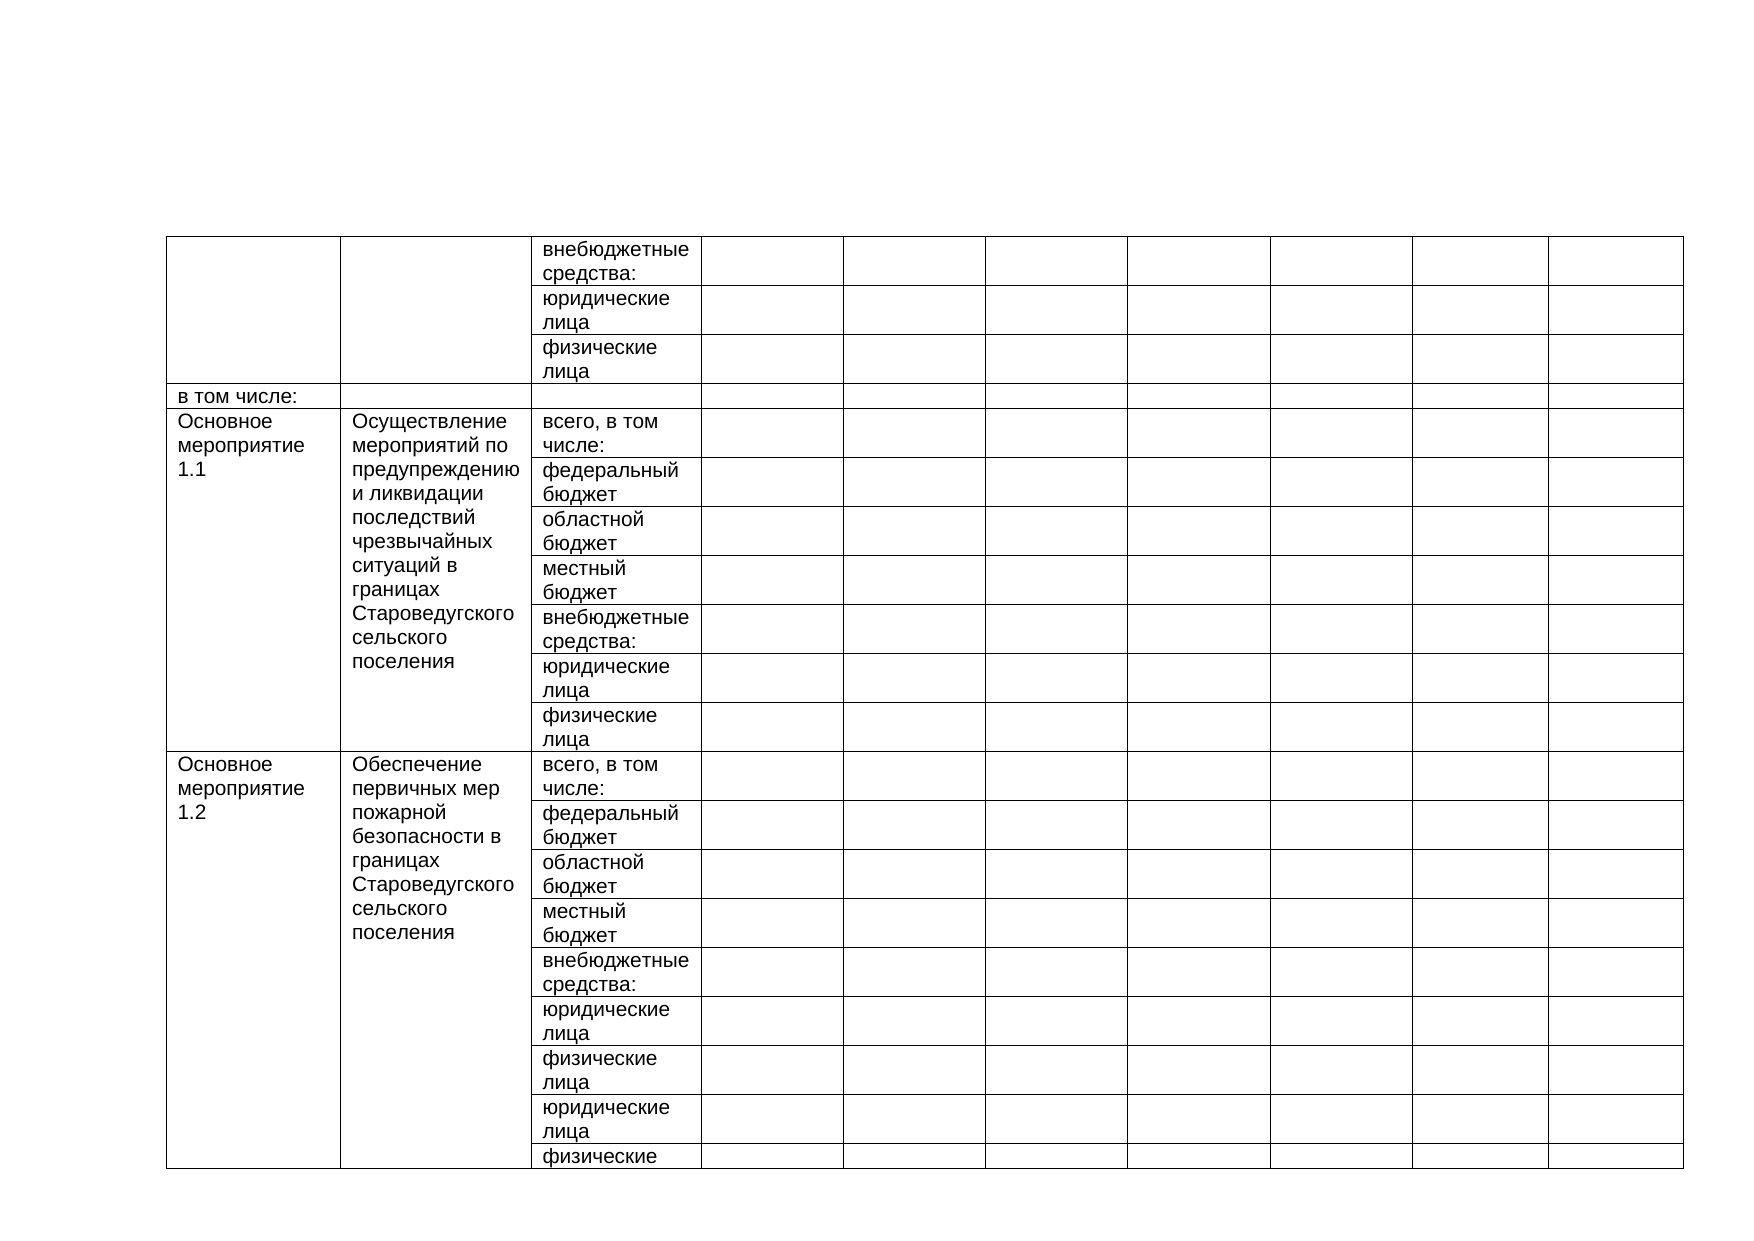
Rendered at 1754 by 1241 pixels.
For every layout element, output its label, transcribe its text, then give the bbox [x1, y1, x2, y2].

table_cell юридические лица [532, 654, 701, 702]
table_cell [702, 556, 843, 604]
table_cell [844, 997, 985, 1045]
table_cell [1128, 850, 1270, 898]
table_cell [1128, 948, 1270, 996]
table_cell [702, 1095, 843, 1143]
table_cell [702, 801, 843, 849]
table_cell [1413, 286, 1548, 334]
table_cell [1549, 409, 1683, 457]
table_cell [1128, 507, 1270, 555]
table_cell [844, 801, 985, 849]
table_cell в том числе: [167, 384, 340, 408]
table_cell [1128, 899, 1270, 947]
table_cell [1549, 997, 1683, 1045]
table_cell [1128, 997, 1270, 1045]
table_cell [986, 237, 1127, 285]
table_cell юридические лица [532, 286, 701, 334]
table_cell [1413, 605, 1548, 653]
table_cell [844, 556, 985, 604]
table_cell [702, 850, 843, 898]
table_cell [1271, 1046, 1412, 1094]
table_cell [1413, 703, 1548, 751]
table_cell [1271, 703, 1412, 751]
table_cell [1271, 1095, 1412, 1143]
table_cell [986, 384, 1127, 408]
table_cell [1413, 384, 1548, 408]
table_cell [1271, 384, 1412, 408]
table_cell [844, 948, 985, 996]
table_cell [1271, 752, 1412, 800]
table_cell Осуществление мероприятий по предупреждению и ликвидации последствий чрезвычайных ситуаций в границах Староведугского сельского поселения [341, 409, 531, 751]
table_cell [702, 286, 843, 334]
table_cell [1549, 899, 1683, 947]
table_cell [844, 1144, 985, 1168]
table_cell физические лица [532, 335, 701, 383]
table_cell [1271, 654, 1412, 702]
table_cell [1549, 335, 1683, 383]
table_cell местный бюджет [532, 899, 701, 947]
table_cell всего, в том числе: [532, 752, 701, 800]
table_cell [986, 507, 1127, 555]
table_cell [844, 507, 985, 555]
table_cell [1128, 335, 1270, 383]
table_cell [1549, 752, 1683, 800]
table_cell [1549, 556, 1683, 604]
table_cell Основное мероприятие 1.1 [167, 409, 340, 751]
table_cell [1128, 605, 1270, 653]
table_cell [986, 1095, 1127, 1143]
table_cell федеральный бюджет [532, 801, 701, 849]
table_cell областной бюджет [532, 507, 701, 555]
table_cell [1549, 384, 1683, 408]
table_cell [986, 556, 1127, 604]
table_cell [341, 384, 531, 408]
table_cell [1549, 605, 1683, 653]
table_cell [1128, 409, 1270, 457]
table_cell [986, 850, 1127, 898]
table_cell [1128, 703, 1270, 751]
table_cell [1413, 1144, 1548, 1168]
table_cell [1271, 458, 1412, 506]
table_cell [844, 899, 985, 947]
table_cell физические лица [532, 1144, 701, 1168]
table_cell [702, 335, 843, 383]
table_cell [702, 654, 843, 702]
table_cell [702, 458, 843, 506]
table_cell [1549, 850, 1683, 898]
table_cell [986, 409, 1127, 457]
table_cell [1271, 556, 1412, 604]
table_cell Обеспечение первичных мер пожарной безопасности в границах Староведугского сельского поселения [341, 752, 531, 1168]
table_cell Основное мероприятие 1.2 [167, 752, 340, 1168]
table_cell [844, 752, 985, 800]
table_cell [1271, 801, 1412, 849]
table_cell [1413, 1095, 1548, 1143]
table_cell [986, 997, 1127, 1045]
table_cell [1271, 948, 1412, 996]
table_cell [1271, 409, 1412, 457]
table_cell [1413, 507, 1548, 555]
table_cell [1128, 1144, 1270, 1168]
table_cell [702, 237, 843, 285]
table_cell внебюджетные средства: [532, 237, 701, 285]
table_cell [1413, 654, 1548, 702]
table_cell [844, 1046, 985, 1094]
table_cell [986, 752, 1127, 800]
table_cell [1271, 286, 1412, 334]
table_cell [702, 384, 843, 408]
table_cell [1128, 1046, 1270, 1094]
table_cell [702, 507, 843, 555]
table_cell [1549, 654, 1683, 702]
table_cell [1271, 899, 1412, 947]
table_cell [1549, 1144, 1683, 1168]
table_cell [702, 948, 843, 996]
table_cell [702, 899, 843, 947]
table_cell всего, в том числе: [532, 409, 701, 457]
table_cell [986, 703, 1127, 751]
table_cell [844, 458, 985, 506]
table_cell [986, 1144, 1127, 1168]
table_cell [702, 752, 843, 800]
table_cell [1549, 237, 1683, 285]
table_cell [844, 703, 985, 751]
table_cell [986, 801, 1127, 849]
table_cell [1413, 948, 1548, 996]
table_cell [702, 605, 843, 653]
table_cell [844, 1095, 985, 1143]
table_cell [1413, 801, 1548, 849]
table_cell [1128, 237, 1270, 285]
table_cell [986, 899, 1127, 947]
table_cell областной бюджет [532, 850, 701, 898]
table_cell [1271, 237, 1412, 285]
table_cell [986, 605, 1127, 653]
table_cell [1128, 384, 1270, 408]
table_cell [986, 335, 1127, 383]
table_cell [532, 384, 701, 408]
table_cell юридические лица [532, 997, 701, 1045]
table_cell [1413, 409, 1548, 457]
table_cell [844, 409, 985, 457]
table_cell [1128, 1095, 1270, 1143]
table_cell [1549, 286, 1683, 334]
table_cell внебюджетные средства: [532, 605, 701, 653]
table_cell местный бюджет [532, 556, 701, 604]
table_cell [844, 286, 985, 334]
table_cell физические лица [532, 703, 701, 751]
table_cell [844, 237, 985, 285]
table_cell [1549, 703, 1683, 751]
table_cell [844, 605, 985, 653]
table_cell [1128, 752, 1270, 800]
table_cell [1549, 801, 1683, 849]
table_cell [702, 1144, 843, 1168]
table_cell [1549, 948, 1683, 996]
table_cell [702, 703, 843, 751]
table_cell [702, 997, 843, 1045]
table_cell [1413, 899, 1548, 947]
table_cell [986, 654, 1127, 702]
table_cell [1413, 335, 1548, 383]
table_cell [702, 409, 843, 457]
table_cell [1413, 752, 1548, 800]
table_cell [1549, 458, 1683, 506]
table_cell [986, 948, 1127, 996]
table_cell внебюджетные средства: [532, 948, 701, 996]
table_cell [1128, 801, 1270, 849]
table_cell [1413, 556, 1548, 604]
table_cell [1128, 286, 1270, 334]
table_cell [1271, 335, 1412, 383]
table_cell юридические лица [532, 1095, 701, 1143]
table_cell [1549, 1095, 1683, 1143]
table_cell [1128, 654, 1270, 702]
table_cell [844, 654, 985, 702]
table_cell [986, 1046, 1127, 1094]
table_cell [1413, 458, 1548, 506]
table_cell [702, 1046, 843, 1094]
table_cell [1413, 997, 1548, 1045]
table_cell [1549, 1046, 1683, 1094]
table_cell [986, 286, 1127, 334]
table_cell [1413, 1046, 1548, 1094]
table_cell федеральный бюджет [532, 458, 701, 506]
table_cell [844, 335, 985, 383]
table_cell [1413, 850, 1548, 898]
table_cell [1128, 556, 1270, 604]
table_cell [1413, 237, 1548, 285]
table_cell [1271, 850, 1412, 898]
table_cell [1271, 997, 1412, 1045]
table_cell [1271, 1144, 1412, 1168]
table_cell физические лица [532, 1046, 701, 1094]
table_cell [1271, 507, 1412, 555]
table_cell [986, 458, 1127, 506]
table_cell [844, 850, 985, 898]
table_cell [1549, 507, 1683, 555]
table_cell [1271, 605, 1412, 653]
table_cell [1128, 458, 1270, 506]
table_cell [844, 384, 985, 408]
